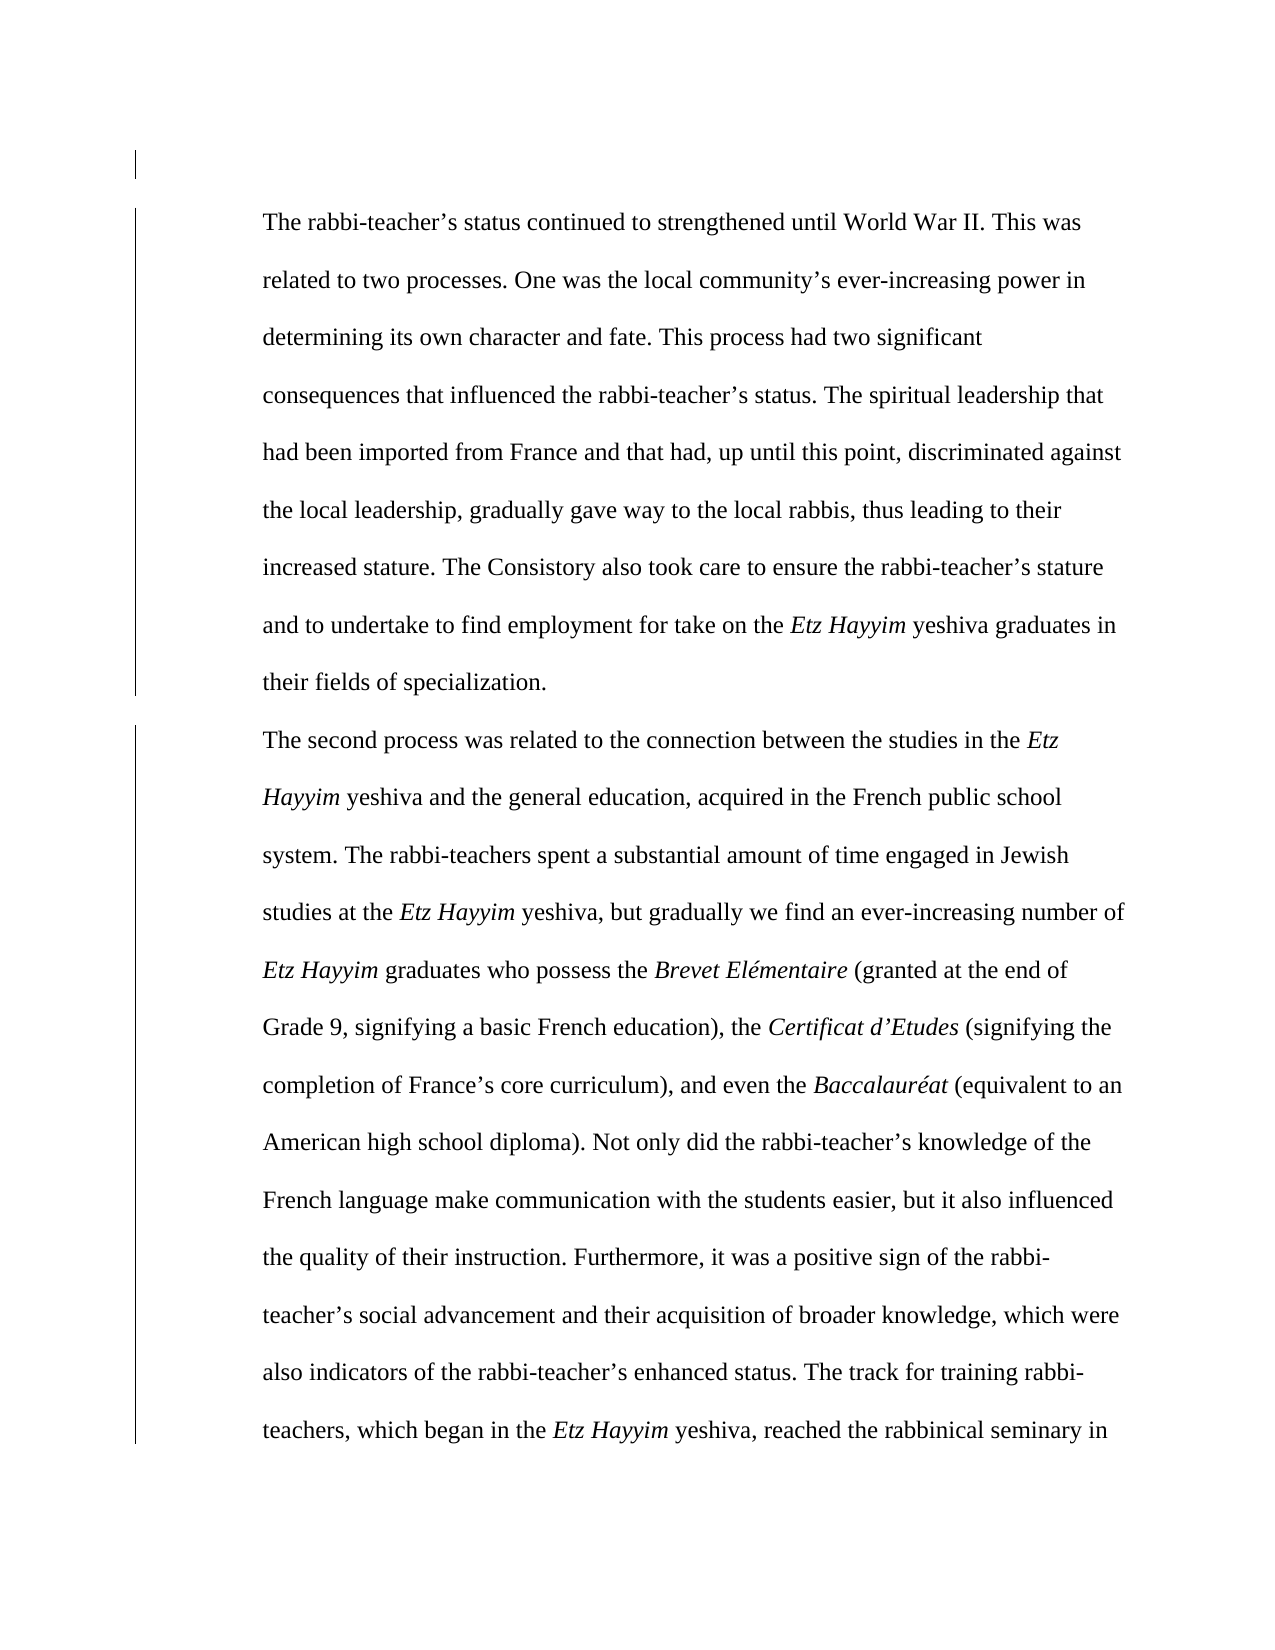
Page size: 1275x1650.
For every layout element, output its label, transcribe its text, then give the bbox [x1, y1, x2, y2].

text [262, 725, 1125, 1444]
text The rabbi-teacher’s status continued to strengthened until World War II. This was related to two processes. One was the local community’s ever-increasing power in determining its own character and fate. This process had two significant consequences that influenced the rabbi-teacher’s status. The spiritual leadership that had been imported from France and that had, up until this point, discriminated against the local leadership, gradually gave way to the local rabbis, thus leading to their increased stature. The Consistory also took care to ensure the rabbi-teacher’s stature and to undertake to find employment for take on the Etz Hayyim yeshiva graduates in their fields of specialization. [262, 207, 1125, 696]
